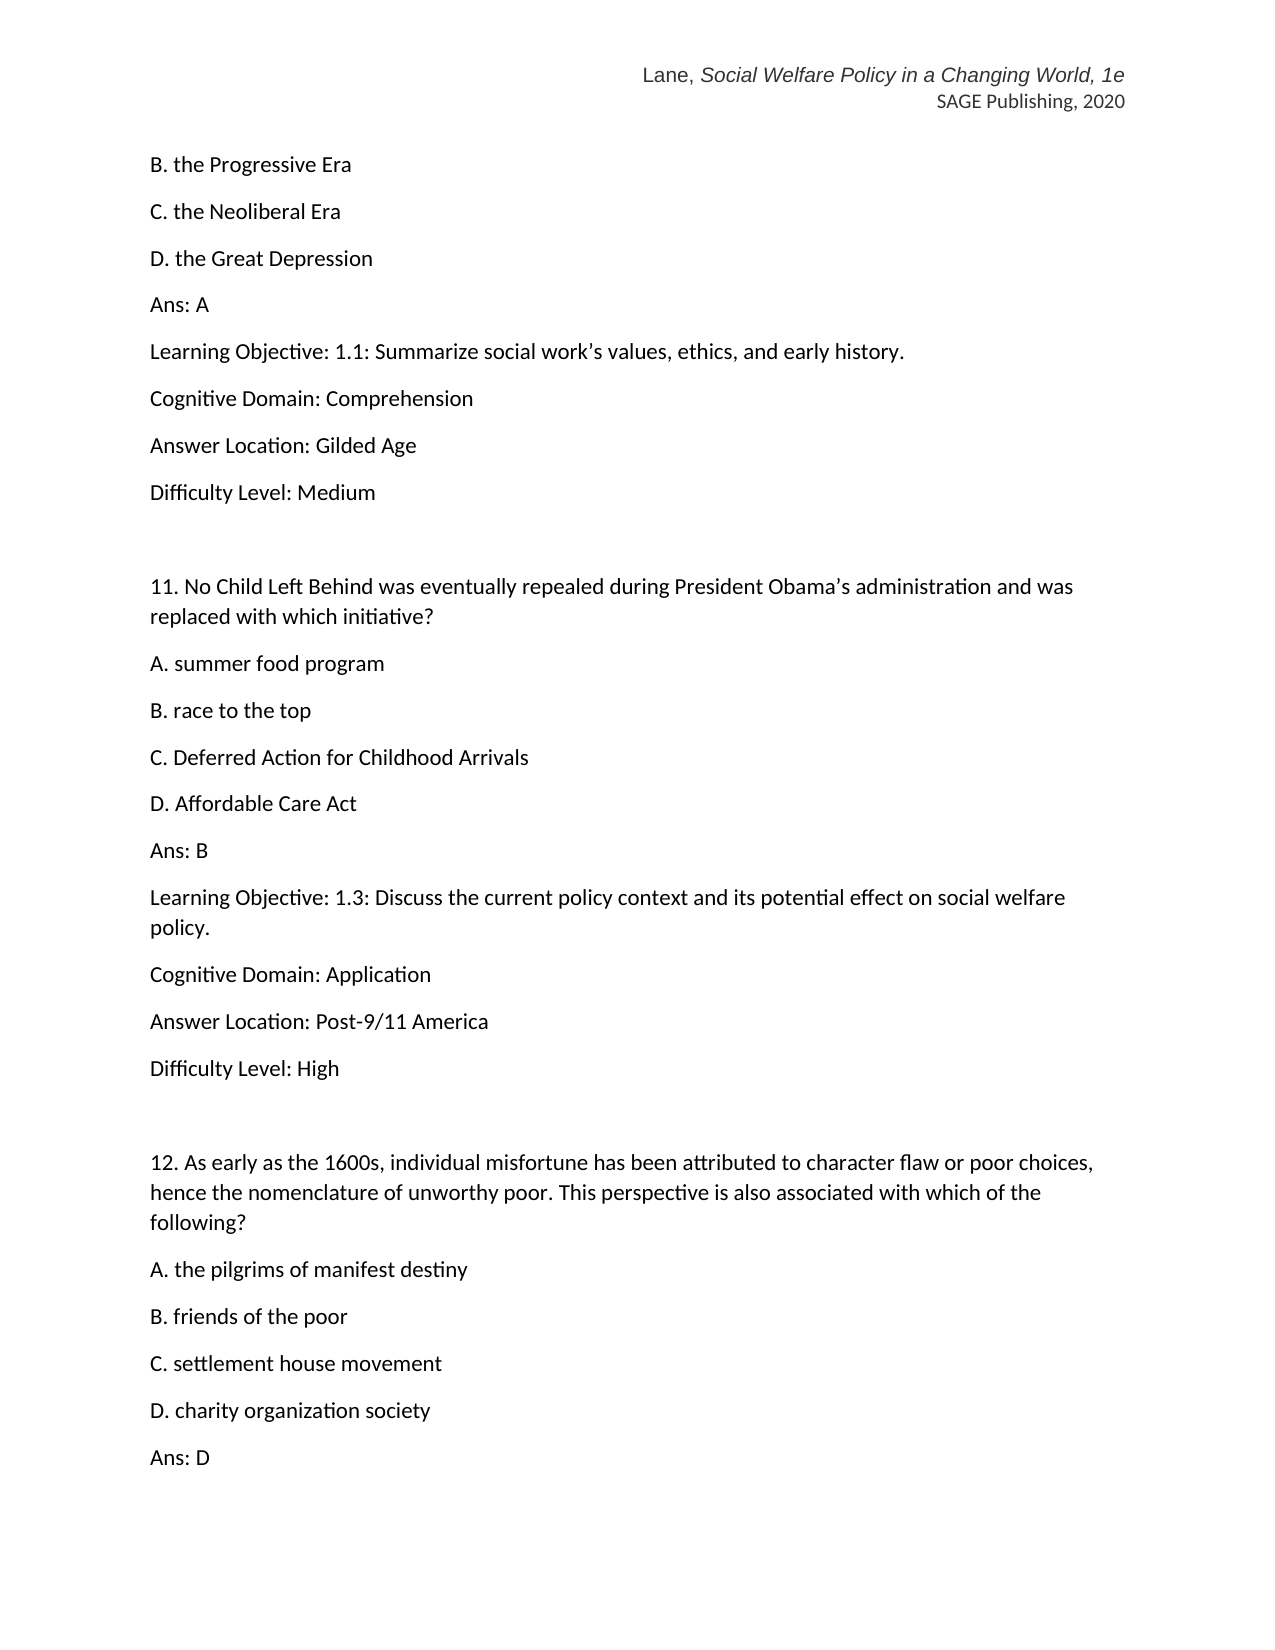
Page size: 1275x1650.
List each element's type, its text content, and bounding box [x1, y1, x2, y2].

text B. friends of the poor [150, 1302, 1125, 1330]
text Learning Objective: 1.1: Summarize social work’s values, ethics, and early history. [150, 337, 1125, 366]
text D. charity organization society [150, 1396, 1125, 1424]
text A. summer food program [150, 649, 1125, 677]
text C. Deferred Action for Childhood Arrivals [150, 743, 1125, 771]
text D. Affordable Care Act [150, 789, 1125, 818]
text C. the Neoliberal Era [150, 197, 1125, 225]
text 11. No Child Left Behind was eventually repealed during President Obama’s administration and was replaced with which initiative? [150, 572, 1125, 630]
text 12. As early as the 1600s, individual misfortune has been attributed to character flaw or poor choices, hence the nomenclature of unworthy poor. This perspective is also associated with which of the following? [150, 1148, 1125, 1236]
text C. settlement house movement [150, 1349, 1125, 1377]
text D. the Great Depression [150, 244, 1125, 272]
text B. race to the top [150, 696, 1125, 724]
text Ans: A [150, 291, 1125, 319]
text B. the Progressive Era [150, 150, 1125, 178]
text Answer Location: Gilded Age [150, 431, 1125, 459]
text Answer Location: Post-9/11 America [150, 1007, 1125, 1035]
text Learning Objective: 1.3: Discuss the current policy context and its potential effect on social welfare policy. [150, 883, 1125, 942]
text Ans: D [150, 1443, 1125, 1471]
text Difficulty Level: High [150, 1054, 1125, 1082]
text A. the pilgrims of manifest destiny [150, 1255, 1125, 1283]
text Difficulty Level: Medium [150, 478, 1125, 506]
text Cognitive Domain: Application [150, 960, 1125, 988]
text Ans: B [150, 836, 1125, 864]
text Cognitive Domain: Comprehension [150, 384, 1125, 412]
